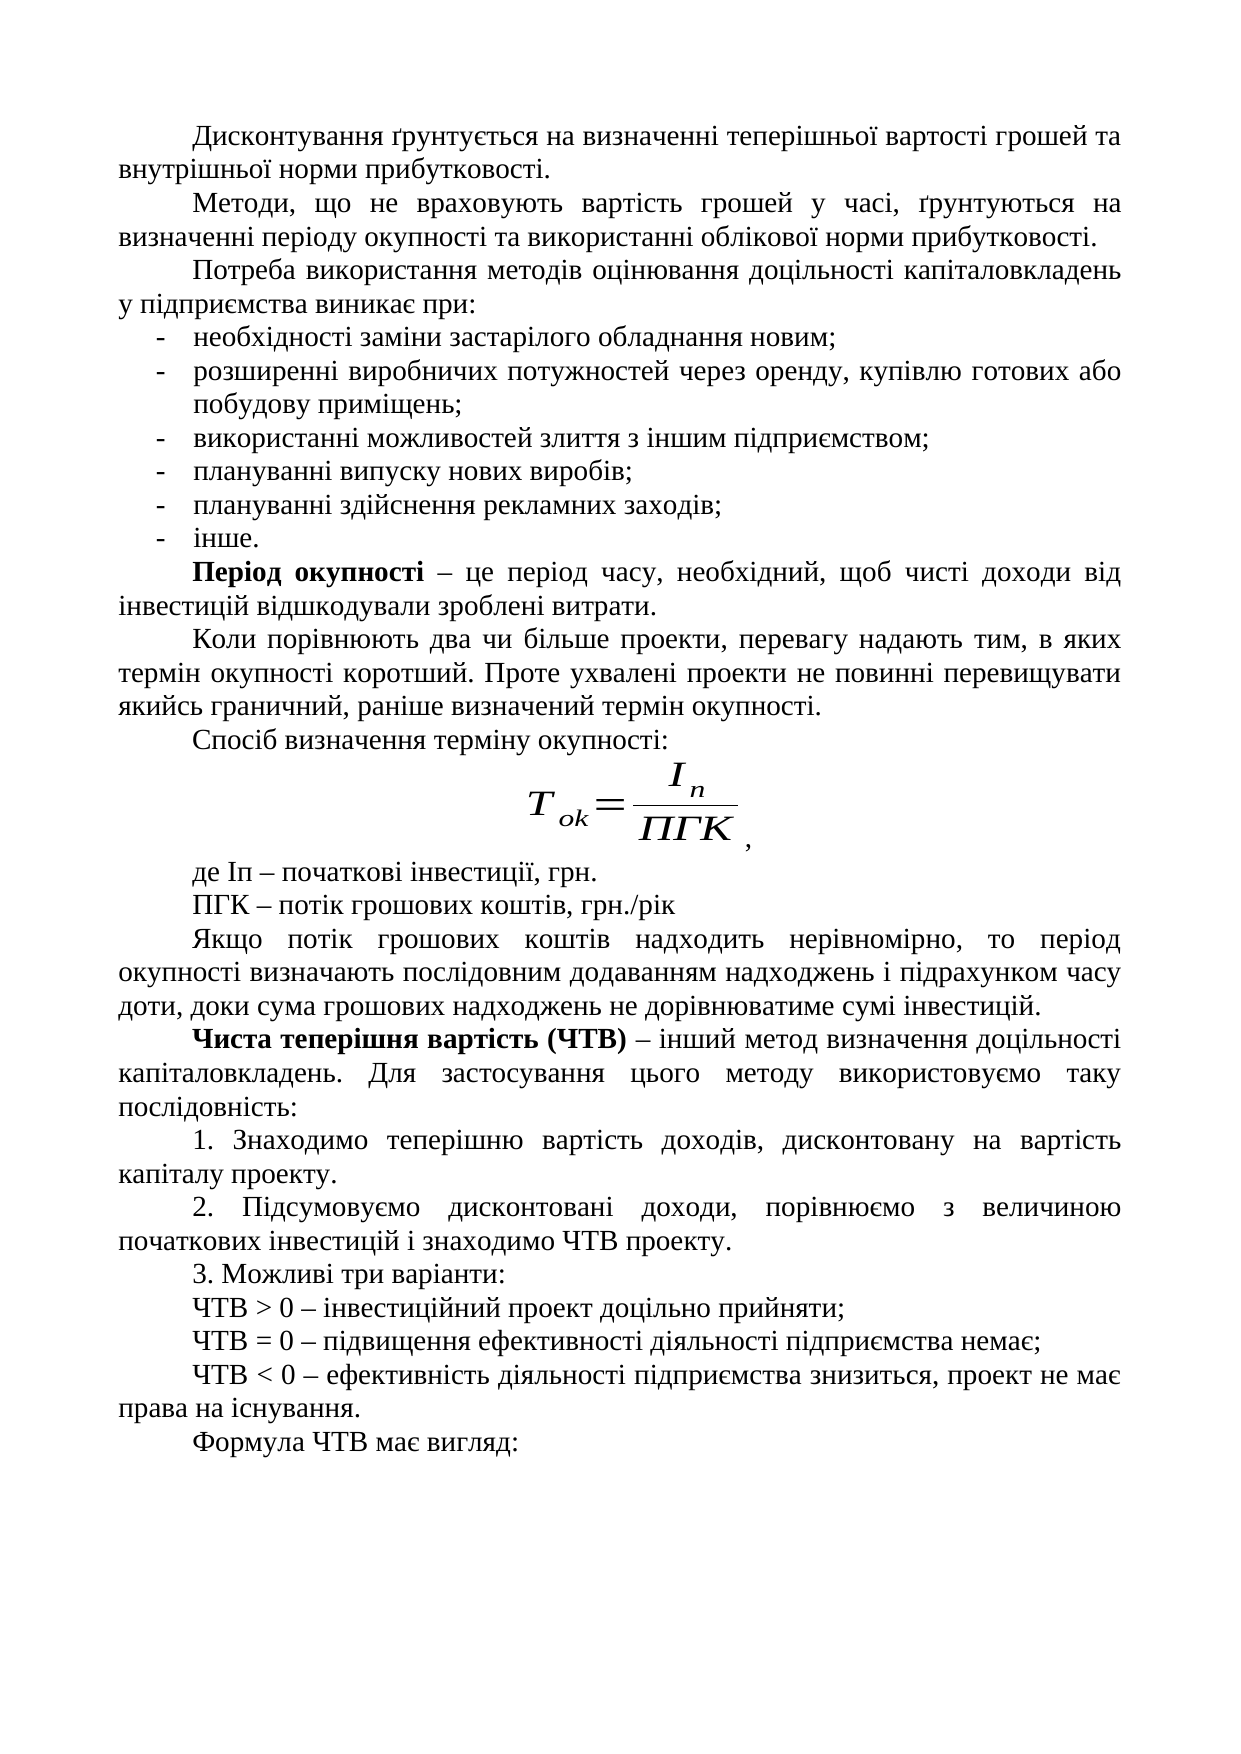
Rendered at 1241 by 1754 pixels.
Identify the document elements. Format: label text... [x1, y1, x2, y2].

text ЧТВ > 0 – інвестиційний проект доцільно прийняти; [118, 1290, 1122, 1323]
list плануванні здійснення рекламних заходів; [156, 487, 1122, 521]
list використанні можливостей злиття з іншим підприємством; [156, 420, 1122, 453]
text 2. Підсумовуємо дисконтовані доходи, порівнюємо з величиною початкових інвестицій і знаходимо ЧТВ проекту. [118, 1189, 1122, 1256]
text Дисконтування ґрунтується на визначенні теперішньої вартості грошей та внутрішньої норми прибутковості. [118, 118, 1122, 185]
text ПГК – потік грошових коштів, грн./рік [156, 887, 1122, 921]
text де Iп – початкові інвестиції, грн. [118, 854, 1122, 887]
text , [156, 755, 1122, 854]
text Формула ЧТВ має вигляд: [118, 1424, 1122, 1458]
list інше. [156, 521, 1122, 554]
text 3. Можливі три варіанти: [118, 1256, 1122, 1290]
list необхідності заміни застарілого обладнання новим; [156, 319, 1122, 353]
list розширенні виробничих потужностей через оренду, купівлю готових або побудову приміщень; [156, 353, 1122, 420]
text Коли порівнюють два чи більше проекти, перевагу надають тим, в яких термін окупності коротший. Проте ухвалені проекти не повинні перевищувати якийсь граничний, раніше визначений термін окупності. [118, 621, 1122, 722]
text Якщо потік грошових коштів надходить нерівномірно, то період окупності визначають послідовним додаванням надходжень і підрахунком часу доти, доки сума грошових надходжень не дорівнюватиме сумі інвестицій. [118, 921, 1122, 1022]
text Чиста теперішня вартість (ЧТВ) – інший метод визначення доцільності капіталовкладень. Для застосування цього методу використовуємо таку послідовність: [118, 1022, 1122, 1122]
text Потреба використання методів оцінювання доцільності капіталовкладень у підприємства виникає при: [118, 252, 1122, 319]
text Спосіб визначення терміну окупності: [118, 722, 1122, 755]
text 1. Знаходимо теперішню вартість доходів, дисконтовану на вартість капіталу проекту. [118, 1122, 1122, 1189]
text Період окупності – це період часу, необхідний, щоб чисті доходи від інвестицій відшкодували зроблені витрати. [118, 554, 1122, 621]
text ЧТВ < 0 – ефективність діяльності підприємства знизиться, проект не має права на існування. [118, 1357, 1122, 1424]
text ЧТВ = 0 – підвищення ефективності діяльності підприємства немає; [118, 1323, 1122, 1357]
text Методи, що не враховують вартість грошей у часі, ґрунтуються на визначенні періоду окупності та використанні облікової норми прибутковості. [118, 185, 1122, 252]
list плануванні випуску нових виробів; [156, 453, 1122, 487]
